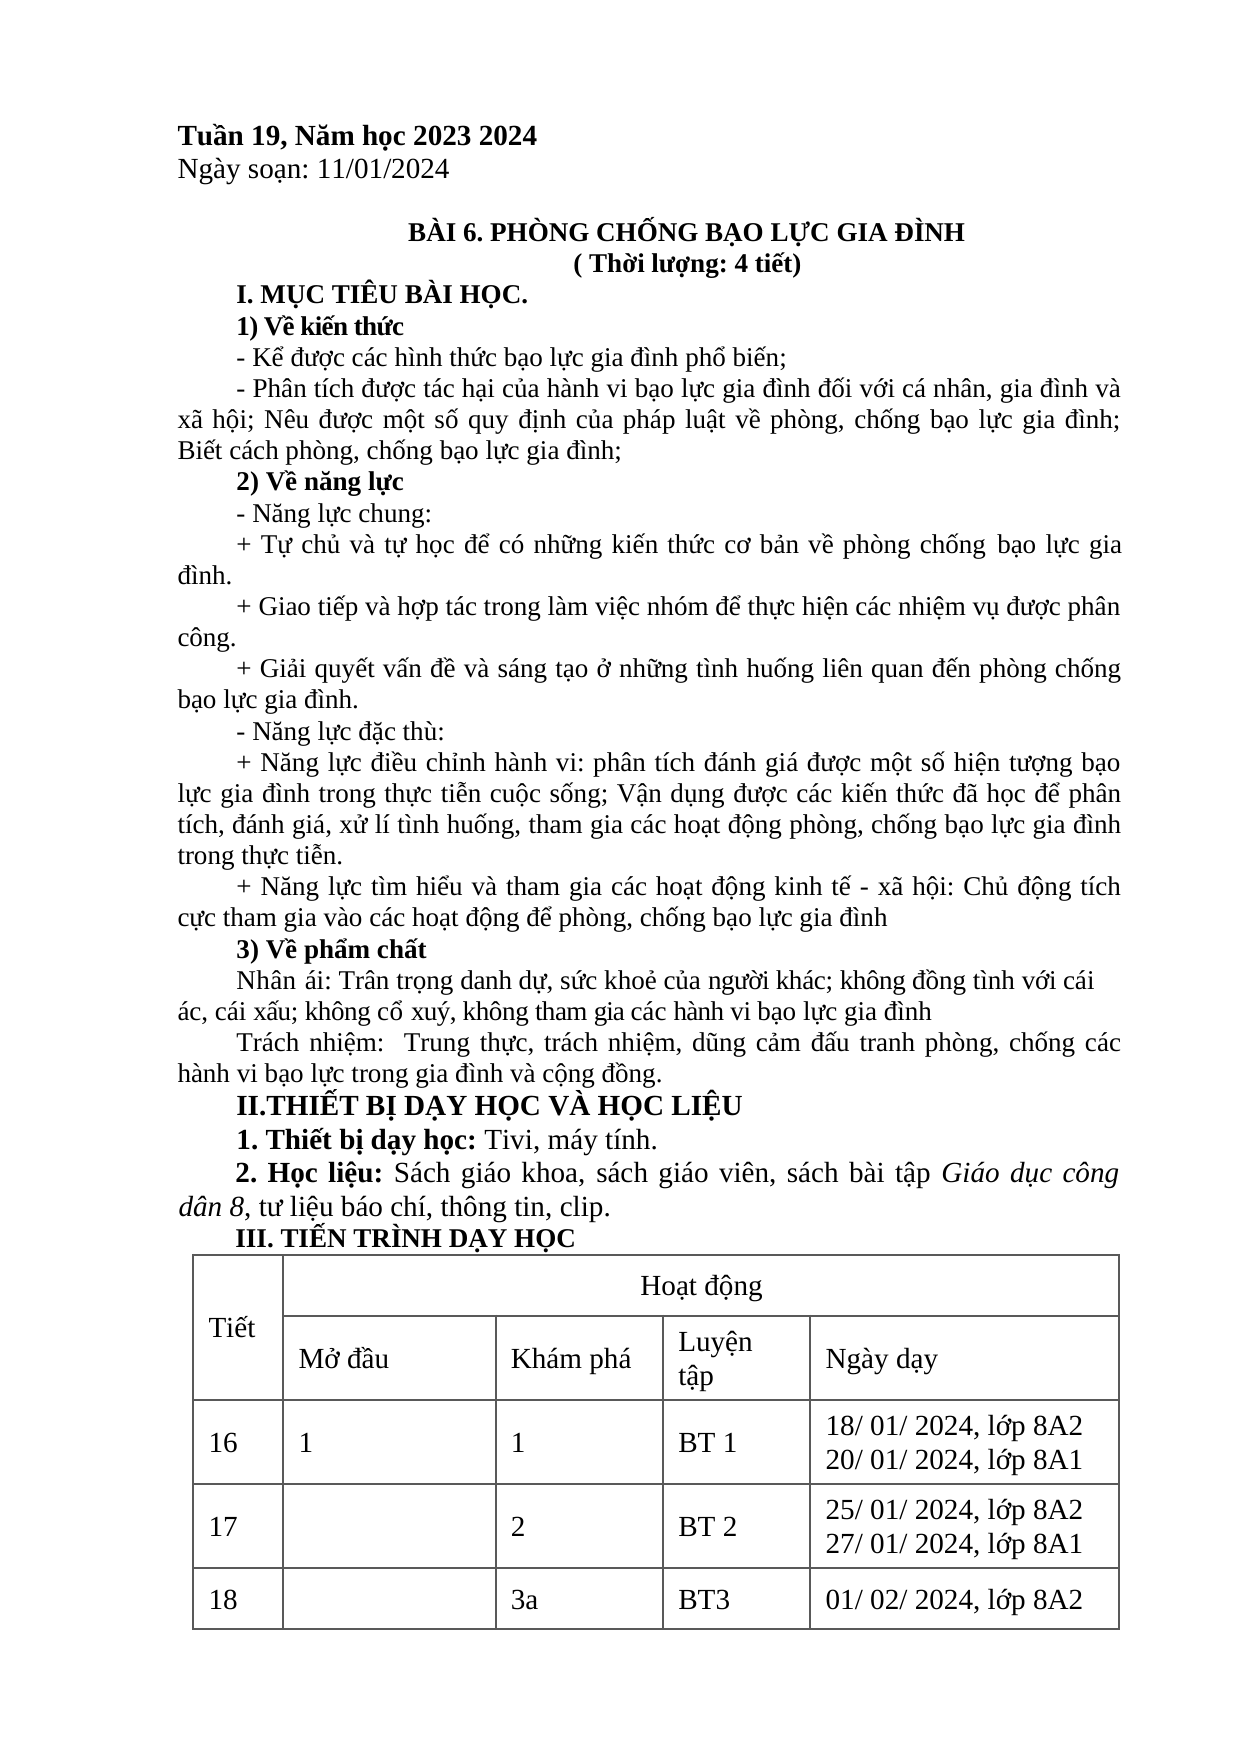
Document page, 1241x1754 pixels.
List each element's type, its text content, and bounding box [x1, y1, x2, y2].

text - Phân tích được tác hại của hành vi bạo lực gia đình đối với cá nhân, gia đình và xã hội; Nêu được một số quy định của pháp luật về phòng, chống bạo lực gia đình; Biết cách phòng, chống bạo lực gia đình; [177, 372, 1122, 466]
text 1) Về kiến thức [177, 310, 1122, 341]
table_cell BT3 [664, 1569, 809, 1628]
text 2. Học liệu: Sách giáo khoa, sách giáo viên, sách bài tập Giáo dục công dân 8, tư liệu báo chí, thông tin, clip. [178, 1156, 1122, 1223]
table_cell Ngày dạy [811, 1317, 1118, 1399]
table_cell [284, 1569, 495, 1628]
text Tuần 19, Năm học 2023 2024 [177, 118, 1122, 152]
text Ngày soạn: 11/01/2024 [177, 152, 1122, 185]
table_cell 17 [194, 1485, 282, 1567]
text II.THIẾT BỊ DẠY HỌC VÀ HỌC LIỆU [178, 1088, 1122, 1122]
text + Giải quyết vấn đề và sáng tạo ở những tình huống liên quan đến phòng chống bạo lực gia đình. [177, 652, 1122, 715]
table_cell 3a [497, 1569, 662, 1628]
text - Năng lực chung: [177, 497, 1122, 528]
text III. TIẾN TRÌNH DẠY HỌC [177, 1223, 1122, 1254]
text I. MỤC TIÊU BÀI HỌC. [177, 279, 1122, 310]
list Nhân ái: Trân trọng danh dự, sức khoẻ của người khác; không đồng tình với cái ác, cái xấu; không cổ xuý, không tham gia các hành vi bạo lực gia đình [177, 964, 1122, 1026]
table_cell 25/ 01/ 2024, lớp 8A2 27/ 01/ 2024, lớp 8A1 [811, 1485, 1118, 1567]
text 2) Về năng lực [177, 466, 1122, 497]
text - Kể được các hình thức bạo lực gia đình phổ biến; [177, 341, 1122, 372]
text + Tự chủ và tự học để có những kiến thức cơ bản về phòng chống bạo lực gia đình. [177, 528, 1122, 590]
text + Năng lực điều chỉnh hành vi: phân tích đánh giá được một số hiện tượng bạo lực gia đình trong thực tiễn cuộc sống; Vận dụng được các kiến thức đã học để phân tích, đánh giá, xử lí tình huống, tham gia các hoạt động phòng, chống bạo lực gia đình trong thực tiễn. [177, 746, 1122, 870]
text 3) Về phẩm chất [177, 933, 1122, 964]
text BÀI 6. PHÒNG CHỐNG BẠO LỰC GIA ĐÌNH [177, 216, 1122, 247]
table_cell 1 [497, 1401, 662, 1483]
table_cell 1 [284, 1401, 495, 1483]
table_header Tiết [194, 1256, 282, 1399]
table_header Hoạt động [284, 1256, 1118, 1314]
text + Giao tiếp và hợp tác trong làm việc nhóm để thực hiện các nhiệm vụ được phân công. [177, 590, 1122, 652]
table_cell Mở đầu [284, 1317, 495, 1399]
text Trách nhiệm: Trung thực, trách nhiệm, dũng cảm đấu tranh phòng, chống các hành vi bạo lực trong gia đình và cộng đồng. [177, 1026, 1122, 1088]
table_cell 18 [194, 1569, 282, 1628]
table_cell 18/ 01/ 2024, lớp 8A2 20/ 01/ 2024, lớp 8A1 [811, 1401, 1118, 1483]
table_cell 01/ 02/ 2024, lớp 8A2 03/ 02/ 2024, lớp 8A1 [811, 1569, 1118, 1628]
table_cell BT 1 [664, 1401, 809, 1483]
text + Năng lực tìm hiểu và tham gia các hoạt động kinh tế - xã hội: Chủ động tích cực tham gia vào các hoạt động để phòng, chống bạo lực gia đình [177, 870, 1122, 933]
table_cell BT 2 [664, 1485, 809, 1567]
table_cell Khám phá [497, 1317, 662, 1399]
text 1. Thiết bị dạy học: Tivi, máy tính. [235, 1122, 1122, 1156]
table_cell Luyện tập [664, 1317, 809, 1399]
text ( Thời lượng: 4 tiết) [177, 247, 1122, 279]
table_cell 16 [194, 1401, 282, 1483]
table_cell 2 [497, 1485, 662, 1567]
text - Năng lực đặc thù: [177, 715, 1122, 746]
table_cell [284, 1485, 495, 1567]
